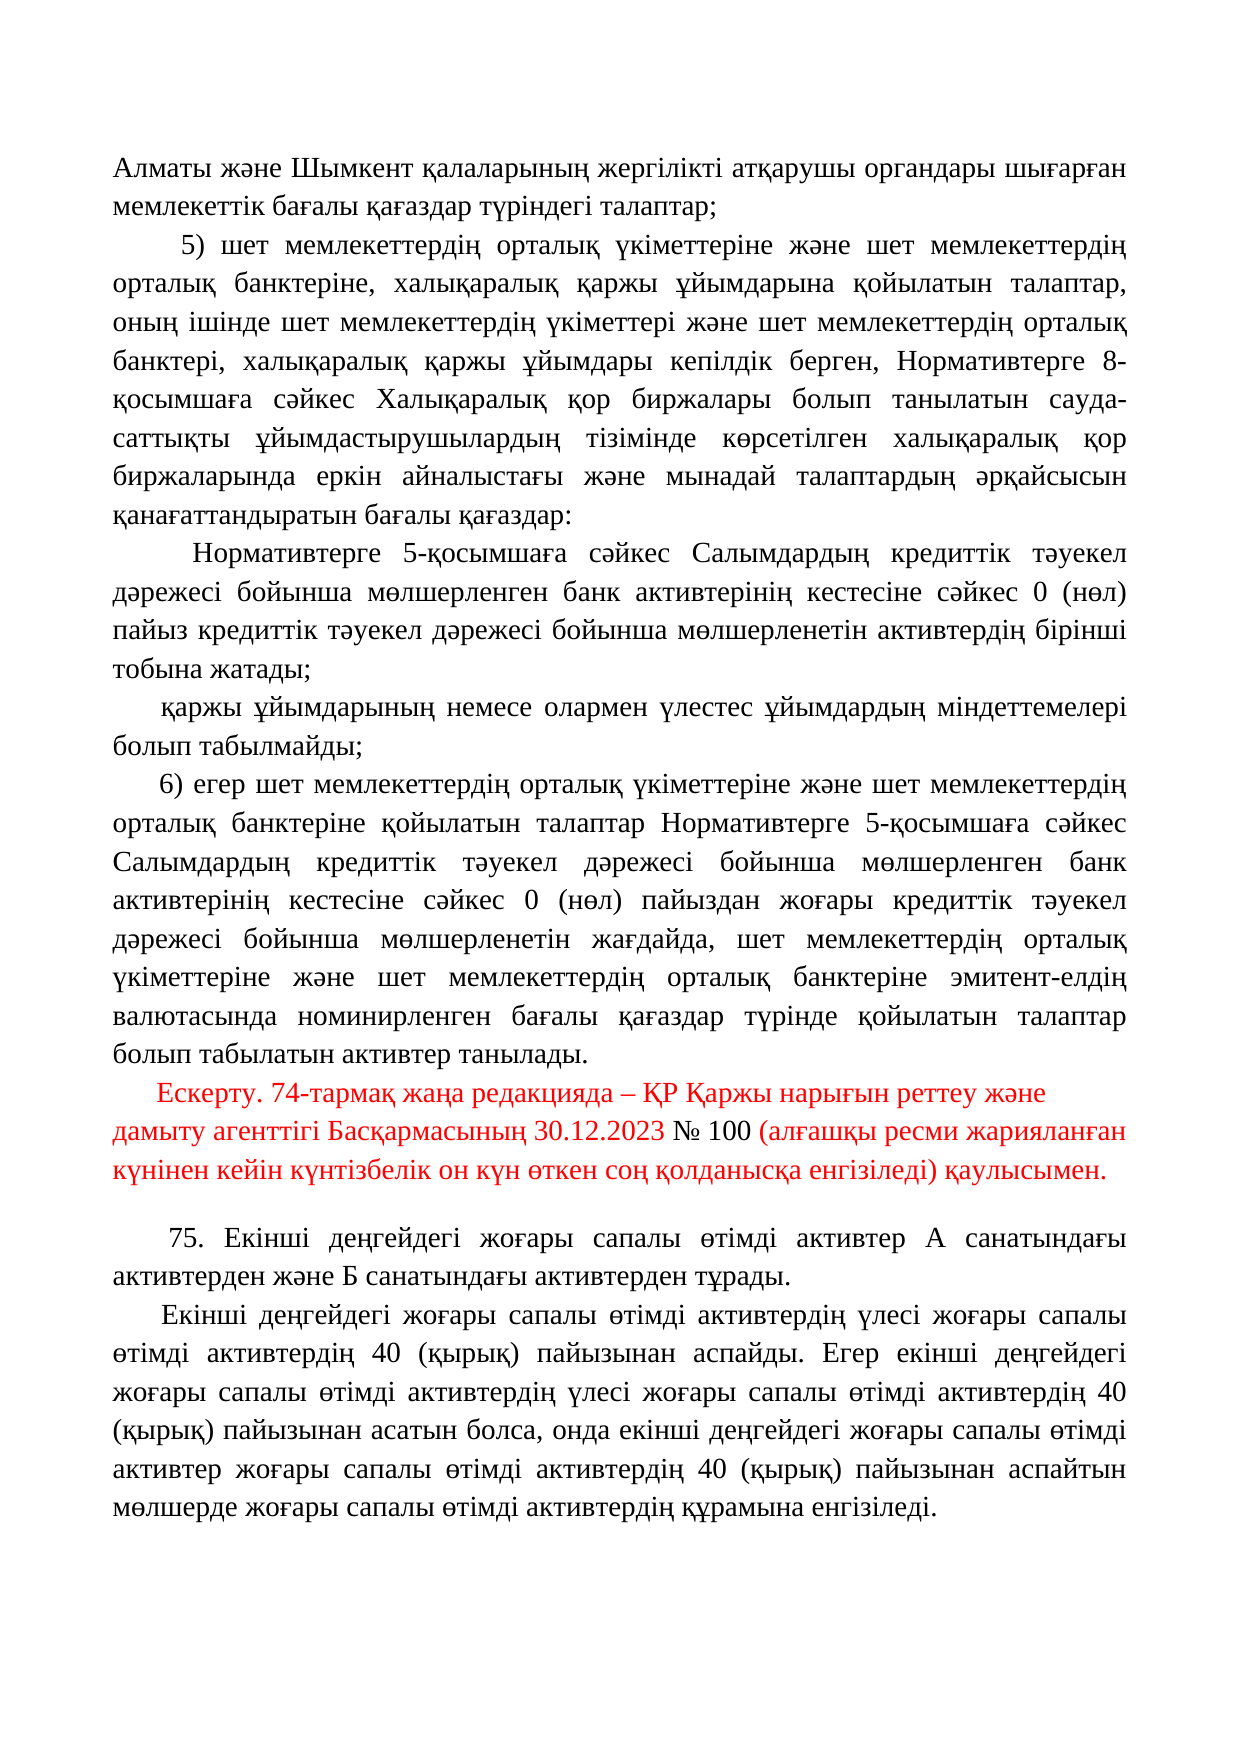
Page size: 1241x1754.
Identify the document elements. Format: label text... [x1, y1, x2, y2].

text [112, 150, 1128, 222]
text қаржы ұйымдарының немесе олармен үлестес ұйымдардың міндеттемелері болып табылмайды; [112, 689, 1128, 762]
text Нормативтерге 5-қосымшаға сәйкес Салымдардың кредиттiк тәуекел дәрежесi бойынша мөлшерленген банк активтерiнiң кестесiне сәйкес 0 (нөл) пайыз кредиттік тәуекел дәрежесі бойынша мөлшерленетін активтердің бірінші тобына жатады; [112, 535, 1128, 684]
text 75. Екінші деңгейдегі жоғары сапалы өтімді активтер А санатындағы активтерден және Б санатындағы активтерден тұрады. [112, 1220, 1128, 1292]
text Ескерту. 74-тармақ жаңа редакцияда – ҚР Қаржы нарығын реттеу және дамыту агенттігі Басқармасының 30.12.2023 № 100 (алғашқы ресми жарияланған күнінен кейін күнтізбелік он күн өткен соң қолданысқа енгізіледі) қаулысымен. [112, 1075, 1128, 1216]
text 5) шет мемлекеттердің орталық үкіметтеріне және шет мемлекеттердің орталық банктеріне, халықаралық қаржы ұйымдарына қойылатын талаптар, оның ішінде шет мемлекеттердің үкіметтері және шет мемлекеттердің орталық банктері, халықаралық қаржы ұйымдары кепілдік берген, Нормативтерге 8-қосымшаға сәйкес Халықаралық қор биржалары болып танылатын сауда-саттықты ұйымдастырушылардың тiзiмiнде көрсетілген халықаралық қор биржаларында еркін айналыстағы және мынадай талаптардың әрқайсысын қанағаттандыратын бағалы қағаздар: [112, 227, 1128, 530]
text 6) егер шет мемлекеттердің орталық үкіметтеріне және шет мемлекеттердің орталық банктеріне қойылатын талаптар Нормативтерге 5-қосымшаға сәйкес Салымдардың кредиттiк тәуекел дәрежесi бойынша мөлшерленген банк активтерiнiң кестесiне сәйкес 0 (нөл) пайыздан жоғары кредиттік тәуекел дәрежесі бойынша мөлшерленетін жағдайда, шет мемлекеттердің орталық үкіметтеріне және шет мемлекеттердің орталық банктеріне эмитент-елдің валютасында номинирленген бағалы қағаздар түрінде қойылатын талаптар болып табылатын активтер танылады. [112, 767, 1128, 1070]
text Екінші деңгейдегі жоғары сапалы өтімді активтердің үлесі жоғары сапалы өтімді активтердің 40 (қырық) пайызынан аспайды. Егер екінші деңгейдегі жоғары сапалы өтімді активтердің үлесі жоғары сапалы өтімді активтердің 40 (қырық) пайызынан асатын болса, онда екінші деңгейдегі жоғары сапалы өтімді активтер жоғары сапалы өтімді активтердің 40 (қырық) пайызынан аспайтын мөлшерде жоғары сапалы өтімді активтердің құрамына енгізіледі. [112, 1297, 1128, 1523]
